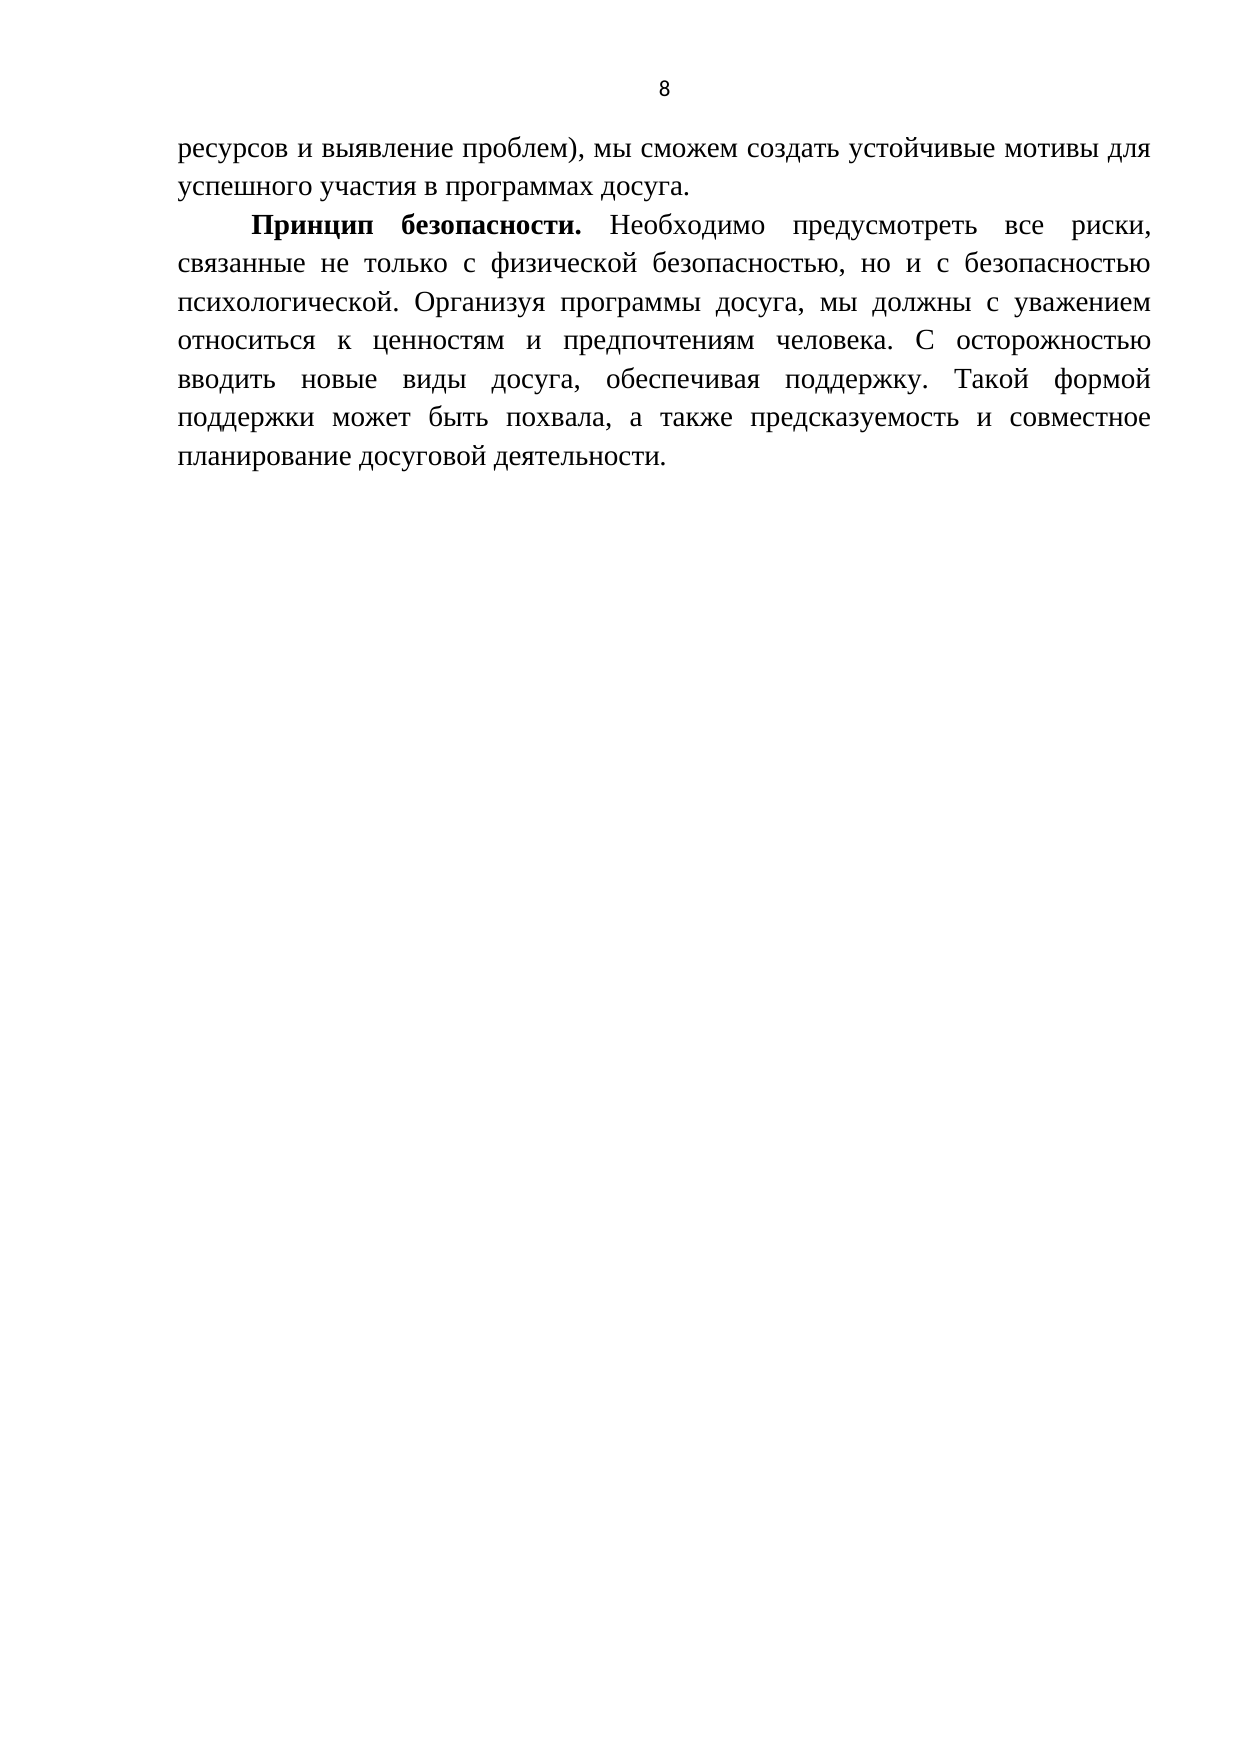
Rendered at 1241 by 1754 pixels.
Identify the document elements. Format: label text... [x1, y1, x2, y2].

text Принцип безопасности. Необходимо предусмотреть все риски, связанные не только с физической безопасностью, но и с безопасностью психологической. Организуя программы досуга, мы должны с уважением относиться к ценностям и предпочтениям человека. С осторожностью вводить новые виды досуга, обеспечивая поддержку. Такой формой поддержки может быть похвала, а также предсказуемость и совместное планирование досуговой деятельности. [177, 207, 1152, 472]
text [177, 130, 1152, 202]
